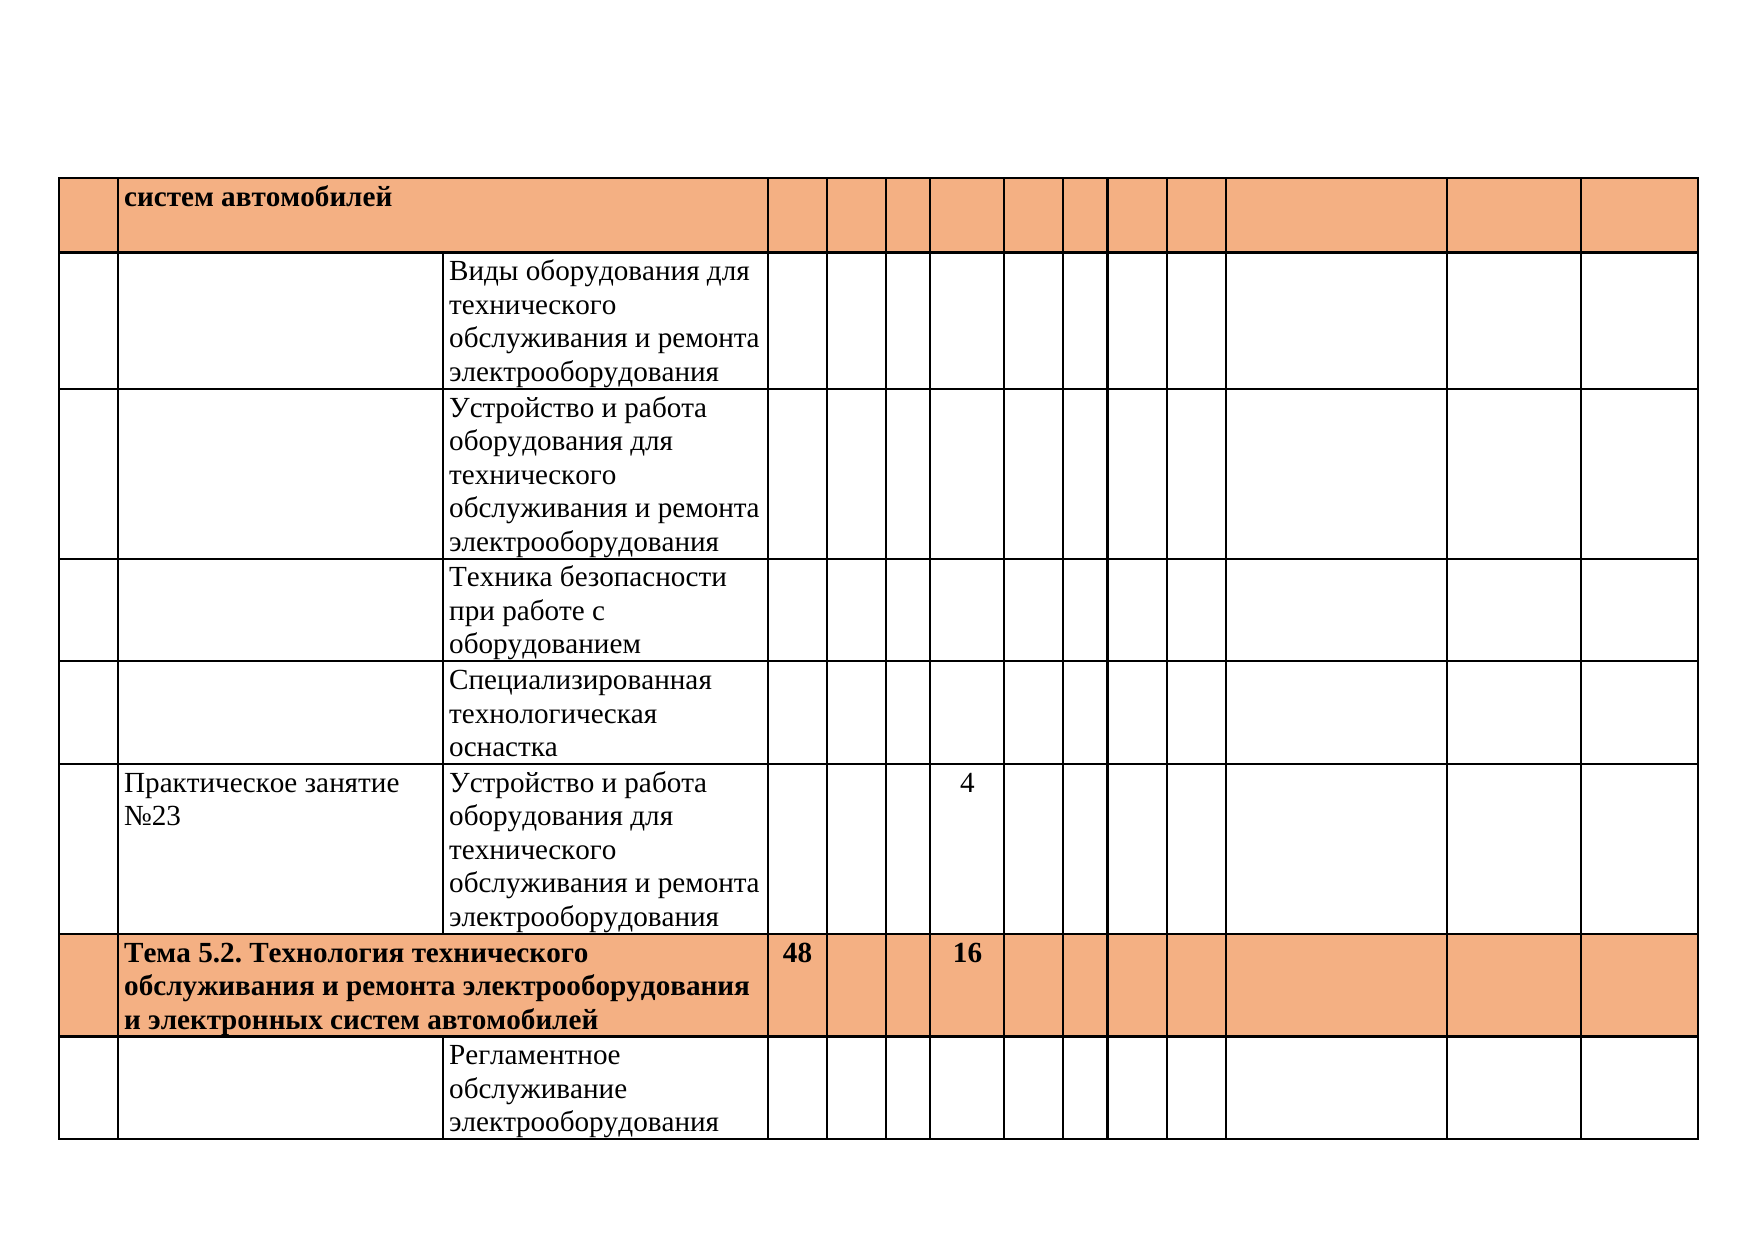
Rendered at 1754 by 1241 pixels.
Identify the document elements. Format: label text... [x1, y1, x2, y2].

table_cell [1227, 935, 1446, 1035]
table_cell [931, 1038, 1003, 1138]
table_cell [60, 179, 117, 251]
table_cell [1582, 1038, 1697, 1138]
table_cell [1064, 935, 1106, 1035]
table_cell [1109, 390, 1166, 557]
table_cell 48 [769, 935, 826, 1035]
table_cell 12 [769, 179, 826, 251]
table_cell [1064, 179, 1106, 251]
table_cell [119, 179, 767, 251]
table_cell [1005, 390, 1062, 557]
table_cell [1109, 179, 1166, 251]
table_cell [1448, 390, 1580, 557]
table_cell [931, 560, 1003, 660]
table_cell [828, 1038, 885, 1138]
table_cell [60, 765, 117, 933]
table_cell [828, 560, 885, 660]
table_cell [1448, 254, 1580, 388]
table_cell [1227, 560, 1446, 660]
table_cell [60, 390, 117, 557]
table_cell [119, 390, 442, 557]
table_cell [769, 1038, 826, 1138]
table_cell [1109, 254, 1166, 388]
table_cell [1064, 560, 1106, 660]
table_cell [119, 560, 442, 660]
table_cell [1064, 390, 1106, 557]
table_cell [1227, 662, 1446, 763]
table_cell [1168, 560, 1225, 660]
table_cell [1168, 935, 1225, 1035]
table_cell [931, 662, 1003, 763]
table_cell [887, 765, 929, 933]
table_cell [1448, 935, 1580, 1035]
table_cell [1005, 935, 1062, 1035]
table_cell [887, 560, 929, 660]
table_cell [828, 765, 885, 933]
table_cell Специализированная технологическая оснастка [444, 662, 767, 763]
table_cell 4 [931, 765, 1003, 933]
table_cell Устройство и работа оборудования для технического обслуживания и ремонта электрооборудования [444, 765, 767, 933]
table_cell [769, 390, 826, 557]
table_cell [1064, 1038, 1106, 1138]
table_cell [1168, 390, 1225, 557]
table_cell [1109, 560, 1166, 660]
table_cell [1582, 935, 1697, 1035]
table_cell [1005, 179, 1062, 251]
table_cell [1448, 765, 1580, 933]
table_cell [887, 935, 929, 1035]
table_cell [828, 254, 885, 388]
table_cell [1448, 560, 1580, 660]
table_cell [1005, 662, 1062, 763]
table_cell [1582, 765, 1697, 933]
table_cell 16 [931, 935, 1003, 1035]
table_cell [1448, 179, 1580, 251]
table_cell [1064, 662, 1106, 763]
table_cell [119, 662, 442, 763]
table_cell [1168, 1038, 1225, 1138]
table_cell Устройство и работа оборудования для технического обслуживания и ремонта электрооборудования [444, 390, 767, 557]
table_cell [1227, 390, 1446, 557]
table_cell [1109, 765, 1166, 933]
table_cell [1168, 254, 1225, 388]
table_cell 4 [931, 179, 1003, 251]
table_cell [1227, 1038, 1446, 1138]
table_cell Тема 5.2. Технология технического обслуживания и ремонта электрооборудования и электронных систем автомобилей [119, 935, 767, 1035]
table_cell [887, 254, 929, 388]
table_cell [1582, 560, 1697, 660]
table_cell [769, 765, 826, 933]
table_cell [119, 1038, 442, 1138]
table_cell [1109, 935, 1166, 1035]
table_cell [1582, 179, 1697, 251]
table_cell [1227, 179, 1446, 251]
table_cell [828, 935, 885, 1035]
table_cell [1168, 179, 1225, 251]
table_cell [1168, 662, 1225, 763]
table_cell [828, 390, 885, 557]
table_cell [1448, 1038, 1580, 1138]
table_cell [60, 662, 117, 763]
table_cell [1227, 254, 1446, 388]
table_cell [1109, 662, 1166, 763]
table_cell [828, 662, 885, 763]
table_cell Регламентное обслуживание электрооборудования [444, 1038, 767, 1138]
table_cell [887, 390, 929, 557]
table_cell [1064, 254, 1106, 388]
table_cell [1448, 662, 1580, 763]
table_cell Виды оборудования для технического обслуживания и ремонта электрооборудования [444, 254, 767, 388]
table_cell Техника безопасности при работе с оборудованием [444, 560, 767, 660]
table_cell [1005, 1038, 1062, 1138]
table_cell [828, 179, 885, 251]
table_cell [1109, 1038, 1166, 1138]
table_cell [1582, 662, 1697, 763]
table_cell [931, 254, 1003, 388]
table_cell [60, 254, 117, 388]
table_cell [1582, 254, 1697, 388]
table_cell [769, 254, 826, 388]
table_cell [769, 662, 826, 763]
table_cell [1582, 390, 1697, 557]
table_cell [60, 560, 117, 660]
table_cell [1064, 765, 1106, 933]
table_cell [60, 1038, 117, 1138]
table_cell [1005, 254, 1062, 388]
table_cell [1168, 765, 1225, 933]
table_cell [887, 1038, 929, 1138]
table_cell [1227, 765, 1446, 933]
table_cell [1005, 765, 1062, 933]
table_cell Практическое занятие №23 [119, 765, 442, 933]
table_cell [119, 254, 442, 388]
table_cell [887, 179, 929, 251]
table_cell [769, 560, 826, 660]
table_cell [60, 935, 117, 1035]
table_cell [887, 662, 929, 763]
table_cell [1005, 560, 1062, 660]
table_cell [931, 390, 1003, 557]
